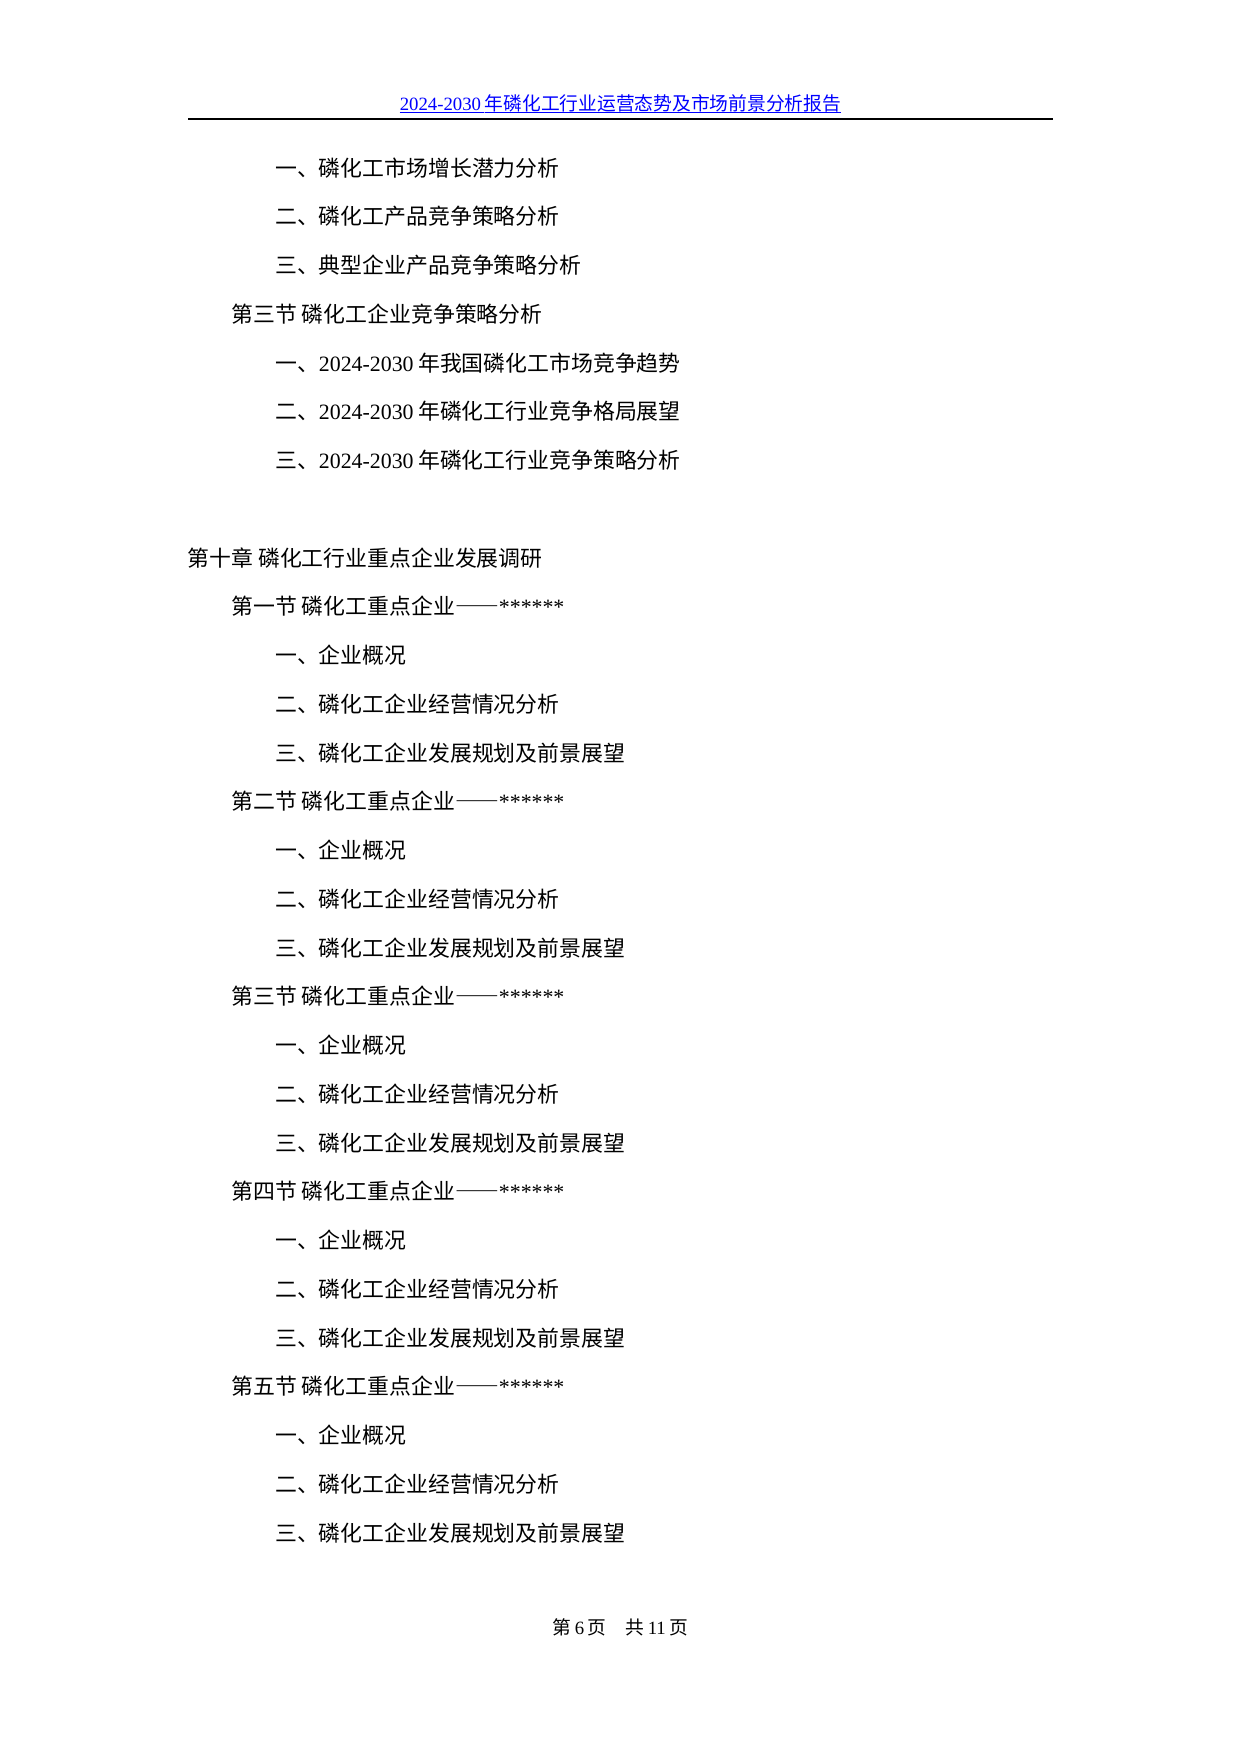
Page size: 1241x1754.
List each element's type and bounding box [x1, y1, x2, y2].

text [187, 150, 1053, 1548]
